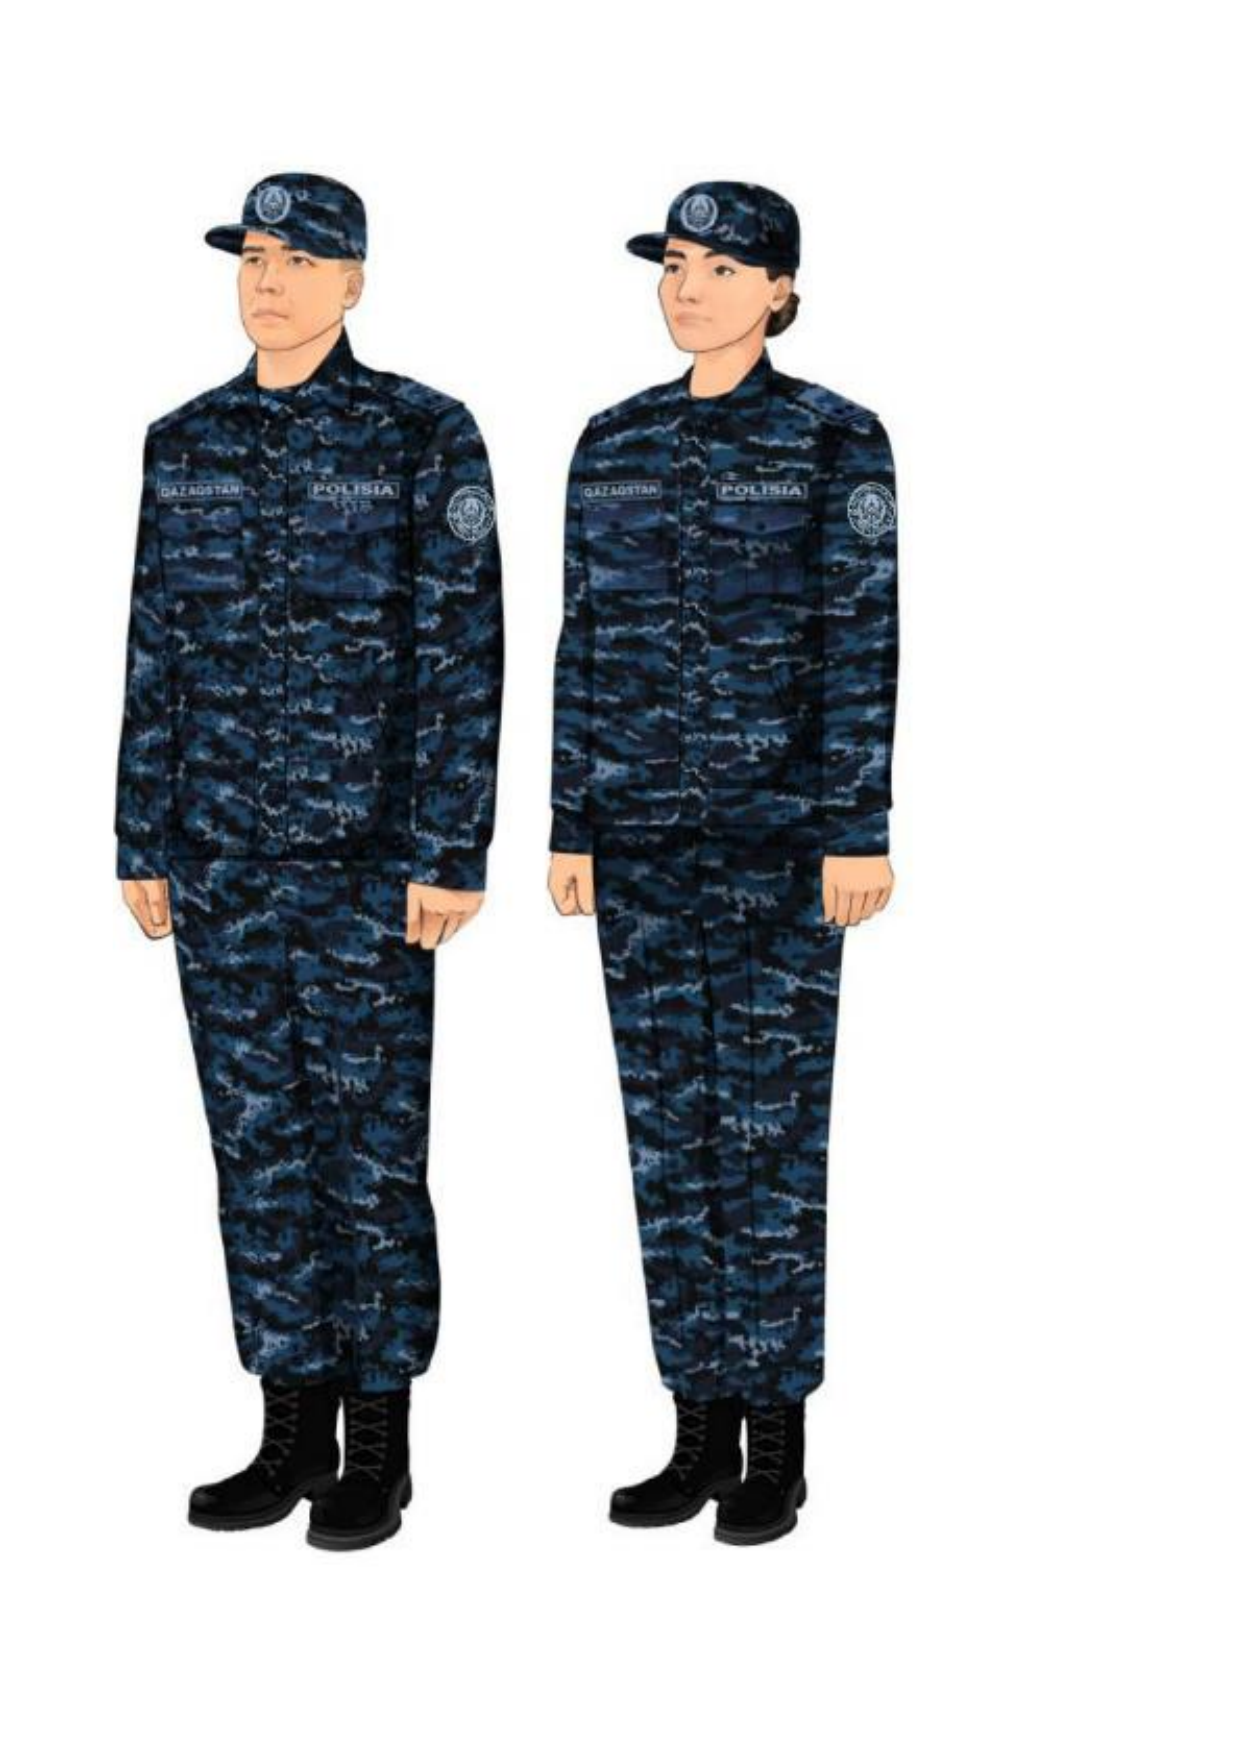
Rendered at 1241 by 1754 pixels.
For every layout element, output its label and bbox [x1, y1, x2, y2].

picture [112, 150, 917, 1569]
